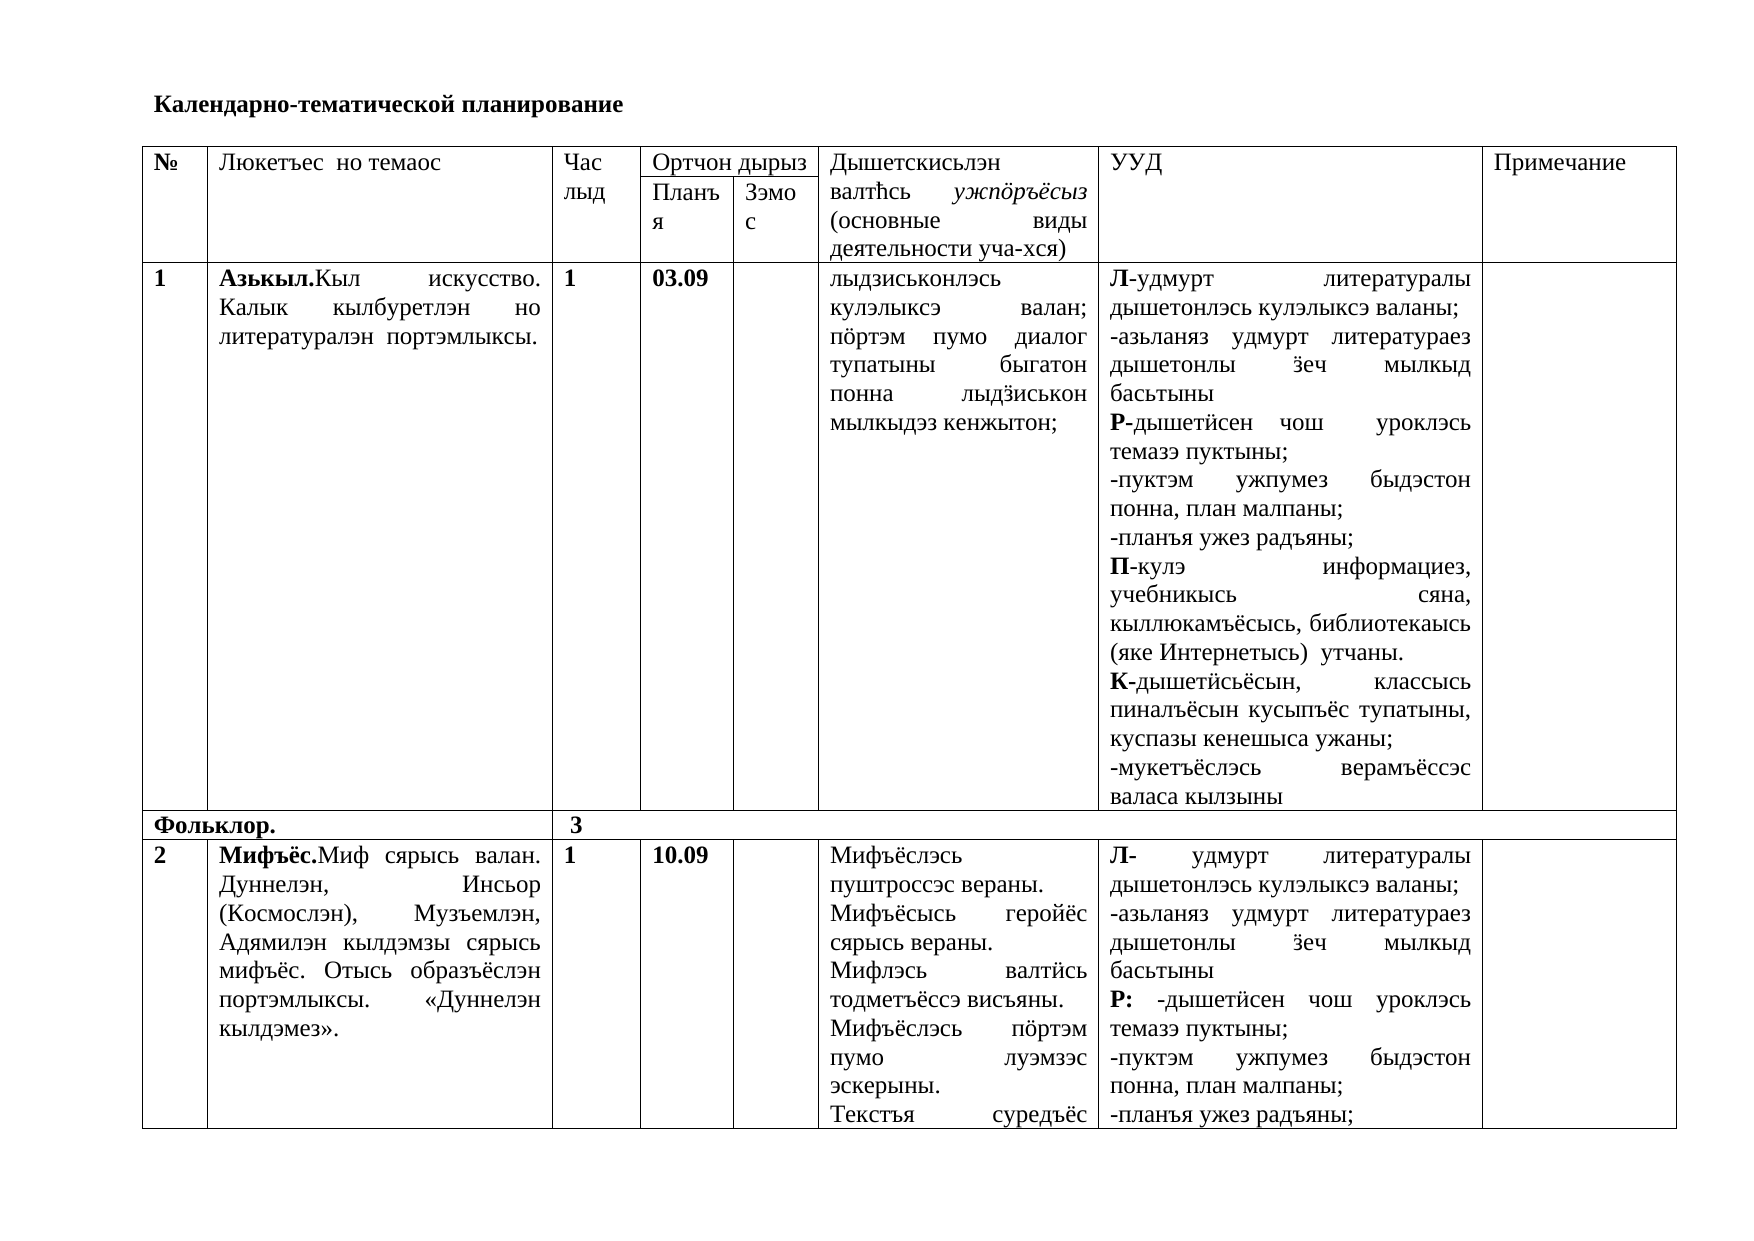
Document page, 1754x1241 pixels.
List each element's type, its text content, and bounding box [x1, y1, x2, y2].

table_cell 03.09 [641, 263, 733, 809]
table_cell Фольклор. [143, 811, 552, 839]
table_cell 3 [553, 811, 1676, 839]
table_header Дышетскисьлэн валтћсь ужпӧръёсыз (основные виды деятельности уча-хся) [819, 147, 1098, 262]
table_header Час лыд [553, 147, 640, 262]
table_cell 10.09 [641, 840, 733, 1128]
table_cell Азькыл.Кыл искусство. Калык кылбуретлэн но литературалэн портэмлыксы. [208, 263, 552, 809]
table_header УУД [1099, 147, 1482, 262]
table_header № [143, 147, 207, 262]
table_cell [1099, 840, 1482, 1128]
text Календарно-тематической планирование [153, 89, 1665, 117]
table_header Примечание [1483, 147, 1676, 262]
table_cell 1 [553, 840, 640, 1128]
table_header Ортчон дырыз [641, 147, 818, 176]
table_cell 1 [553, 263, 640, 809]
table_cell [1483, 263, 1676, 809]
table_cell [734, 840, 818, 1128]
table_cell Планъя [641, 177, 733, 262]
table_cell [734, 263, 818, 809]
table_cell [1483, 840, 1676, 1128]
table_cell лыдзиськонлэсь кулэлыксэ валан; пӧртэм пумо диалог тупатыны быгатон понна лыдӟиськон мылкыдэз кенжытон; [819, 263, 1098, 809]
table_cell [208, 840, 552, 1128]
table_header Люкетъес но темаос [208, 147, 552, 262]
table_cell 2 [143, 840, 207, 1128]
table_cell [819, 840, 1098, 1128]
table_cell 1 [143, 263, 207, 809]
table_cell Зэмос [734, 177, 818, 262]
table_cell Л-удмурт литературалы дышетонлэсь кулэлыксэ валаны; -азьланяз удмурт литератураез дышетонлы ӟеч мылкыд басьтыны Р-дышетӥсен чош уроклэсь темазэ пуктыны; -пуктэм ужпумез быдэстон понна, план малпаны; -планъя ужез радъяны; П-кулэ информациез, учебникысь сяна, кыллюкамъёсысь, библиотекаысь (яке Интернетысь) утчаны. К-дышетӥсьёсын, классысь пиналъёсын кусыпъёс тупатыны, куспазы кенешыса ужаны; -мукетъёслэсь верамъёссэс валаса кылзыны [1099, 263, 1482, 809]
